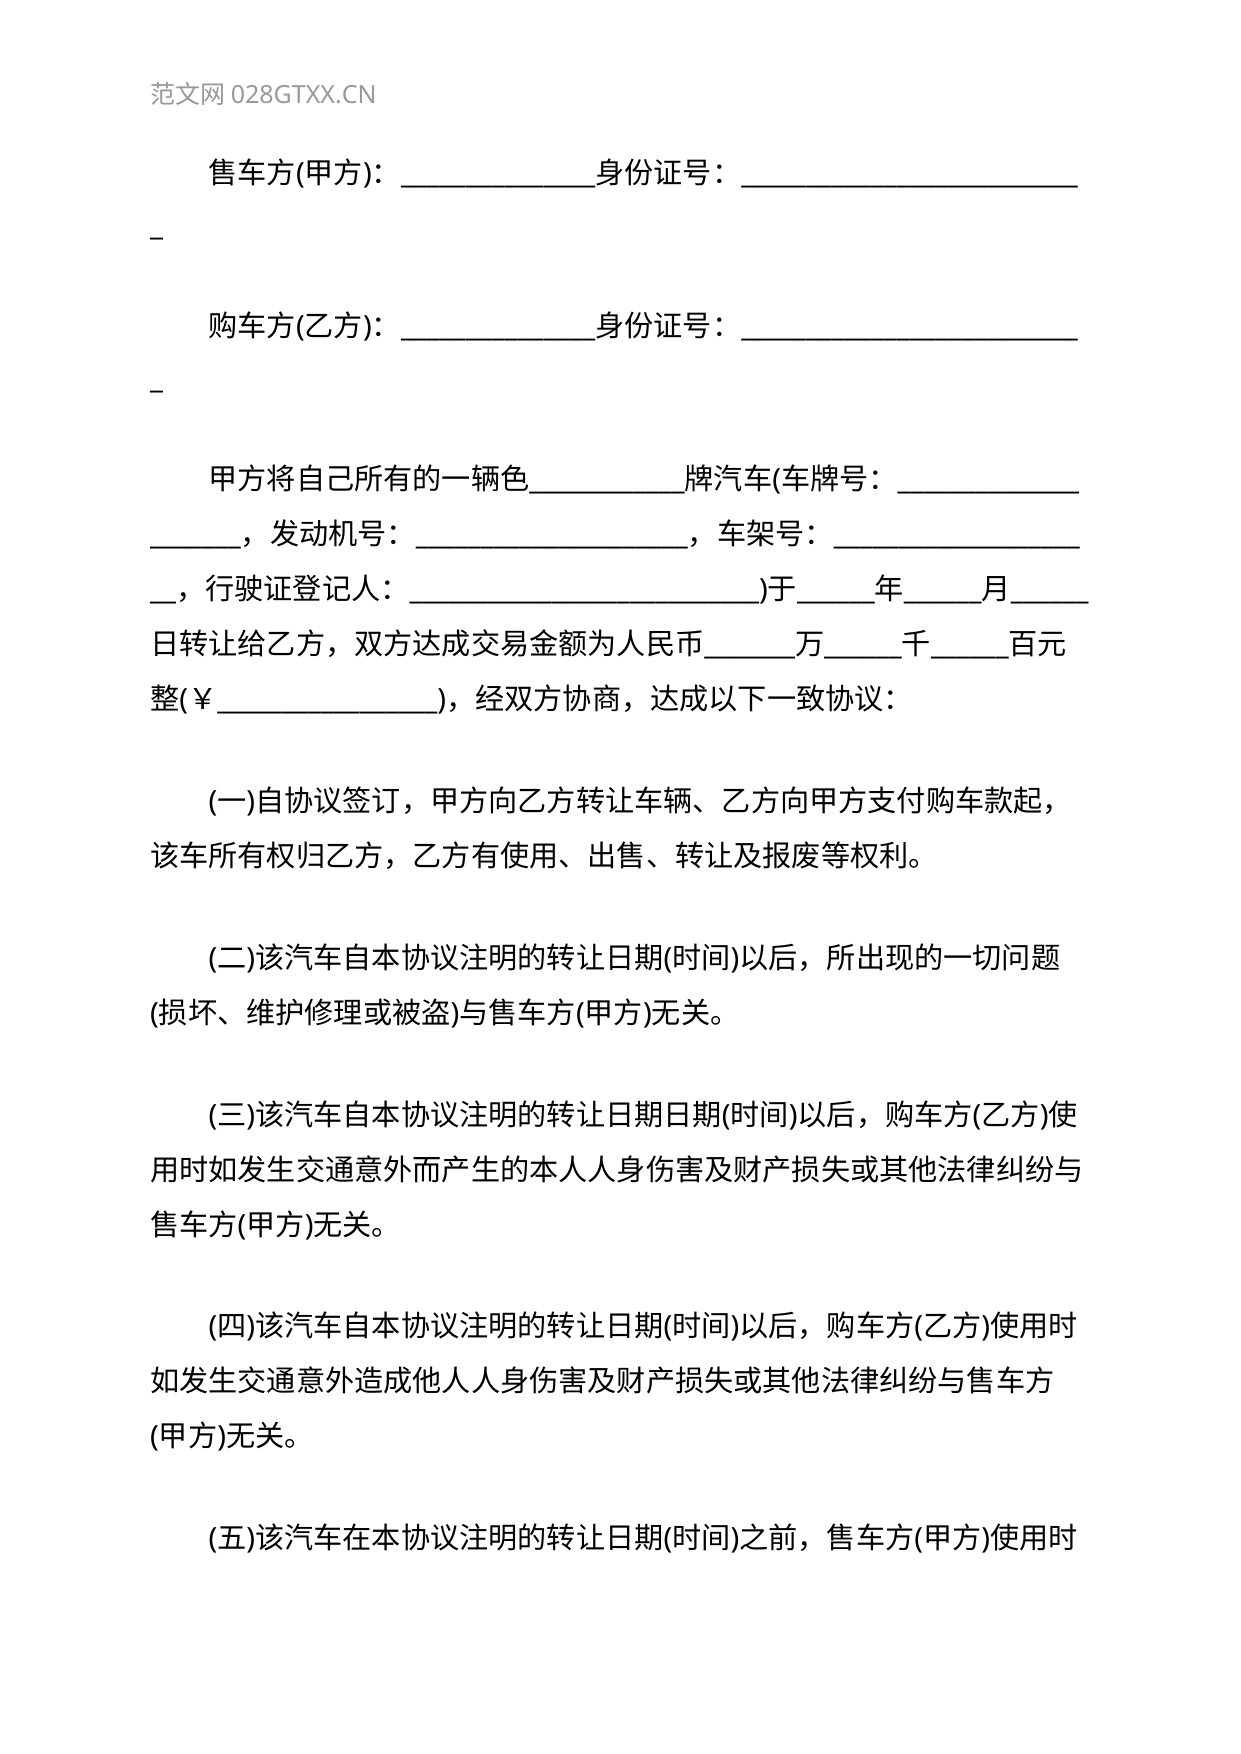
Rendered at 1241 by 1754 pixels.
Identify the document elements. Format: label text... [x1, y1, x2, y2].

text 售车方(甲方)：_______________身份证号：___________________________ [150, 150, 1090, 244]
text (三)该汽车自本协议注明的转让日期日期(时间)以后，购车方(乙方)使用时如发生交通意外而产生的本人人身伤害及财产损失或其他法律纠纷与售车方(甲方)无关。 [150, 1091, 1090, 1243]
text 购车方(乙方)：_______________身份证号：___________________________ [150, 303, 1090, 397]
text (四)该汽车自本协议注明的转让日期(时间)以后，购车方(乙方)使用时如发生交通意外造成他人人身伤害及财产损失或其他法律纠纷与售车方(甲方)无关。 [150, 1303, 1090, 1455]
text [150, 1515, 1090, 1557]
text (一)自协议签订，甲方向乙方转让车辆、乙方向甲方支付购车款起，该车所有权归乙方，乙方有使用、出售、转让及报废等权利。 [150, 777, 1090, 875]
text 甲方将自己所有的一辆色____________牌汽车(车牌号：_____________________，发动机号：_____________________，车架号：_____________________，行驶证登记人：___________________________)于______年______月______日转让给乙方，双方达成交易金额为人民币_______万______千______百元整(￥_________________)，经双方协商，达成以下一致协议： [150, 455, 1090, 718]
text (二)该汽车自本协议注明的转让日期(时间)以后，所出现的一切问题(损坏、维护修理或被盗)与售车方(甲方)无关。 [150, 934, 1090, 1032]
